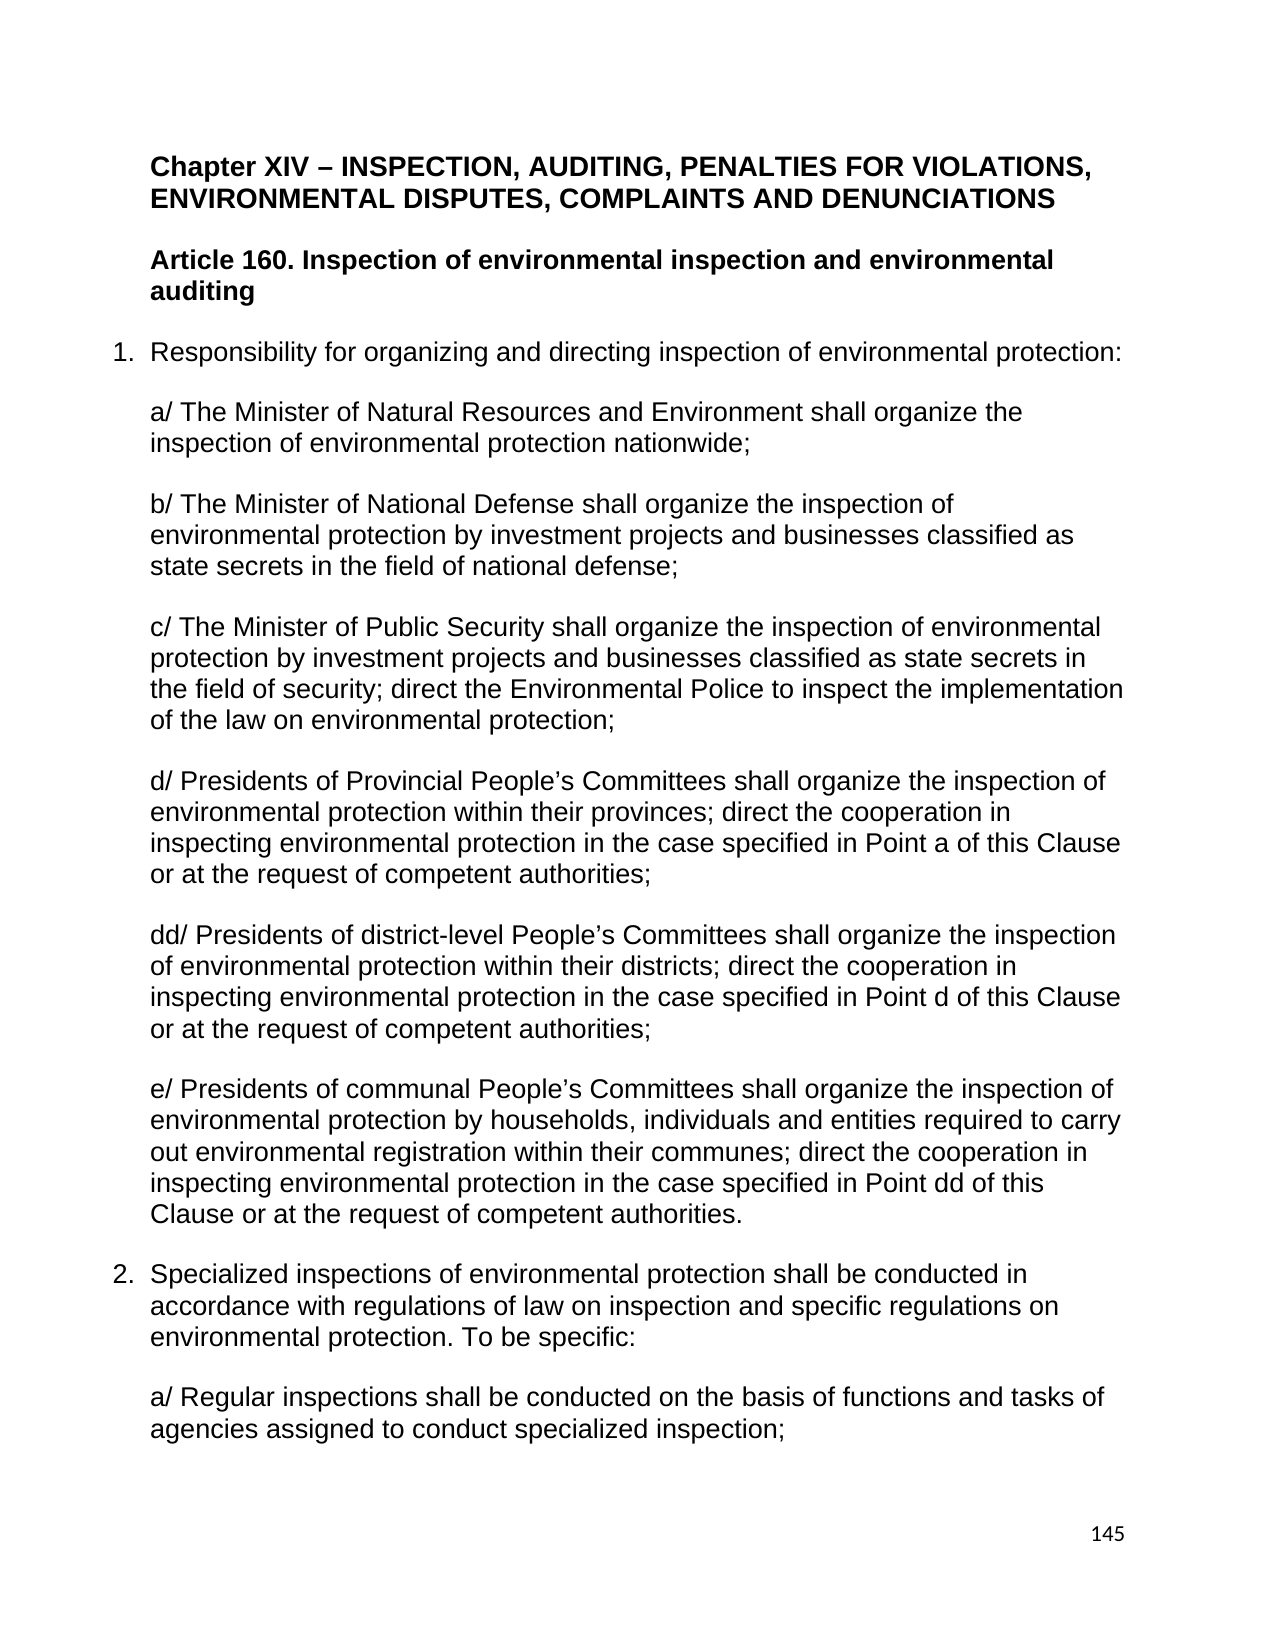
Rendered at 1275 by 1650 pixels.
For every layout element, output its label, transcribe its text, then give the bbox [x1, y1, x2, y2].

text dd/ Presidents of district-level People’s Committees shall organize the inspection of environmental protection within their districts; direct the cooperation in inspecting environmental protection in the case specified in Point d of this Clause or at the request of competent authorities; [150, 919, 1125, 1044]
text c/ The Minister of Public Security shall organize the inspection of environmental protection by investment projects and businesses classified as state secrets in the field of security; direct the Environmental Police to inspect the implementation of the law on environmental protection; [150, 611, 1125, 736]
text Article 160. Inspection of environmental inspection and environmental auditing [150, 244, 1125, 306]
text a/ Regular inspections shall be conducted on the basis of functions and tasks of agencies assigned to conduct specialized inspection; [150, 1381, 1125, 1444]
text e/ Presidents of communal People’s Committees shall organize the inspection of environmental protection by households, individuals and entities required to carry out environmental registration within their communes; direct the cooperation in inspecting environmental protection in the case specified in Point dd of this Clause or at the request of competent authorities. [150, 1073, 1125, 1229]
list Specialized inspections of environmental protection shall be conducted in accordance with regulations of law on inspection and specific regulations on environmental protection. To be specific: [112, 1258, 1125, 1352]
list Responsibility for organizing and directing inspection of environmental protection: [112, 336, 1125, 367]
text b/ The Minister of National Defense shall organize the inspection of environmental protection by investment projects and businesses classified as state secrets in the field of national defense; [150, 488, 1125, 581]
text Chapter XIV – INSPECTION, AUDITING, PENALTIES FOR VIOLATIONS, ENVIRONMENTAL DISPUTES, COMPLAINTS AND DENUNCIATIONS [150, 150, 1125, 215]
text a/ The Minister of Natural Resources and Environment shall organize the inspection of environmental protection nationwide; [150, 396, 1125, 458]
text d/ Presidents of Provincial People’s Committees shall organize the inspection of environmental protection within their provinces; direct the cooperation in inspecting environmental protection in the case specified in Point a of this Clause or at the request of competent authorities; [150, 765, 1125, 890]
